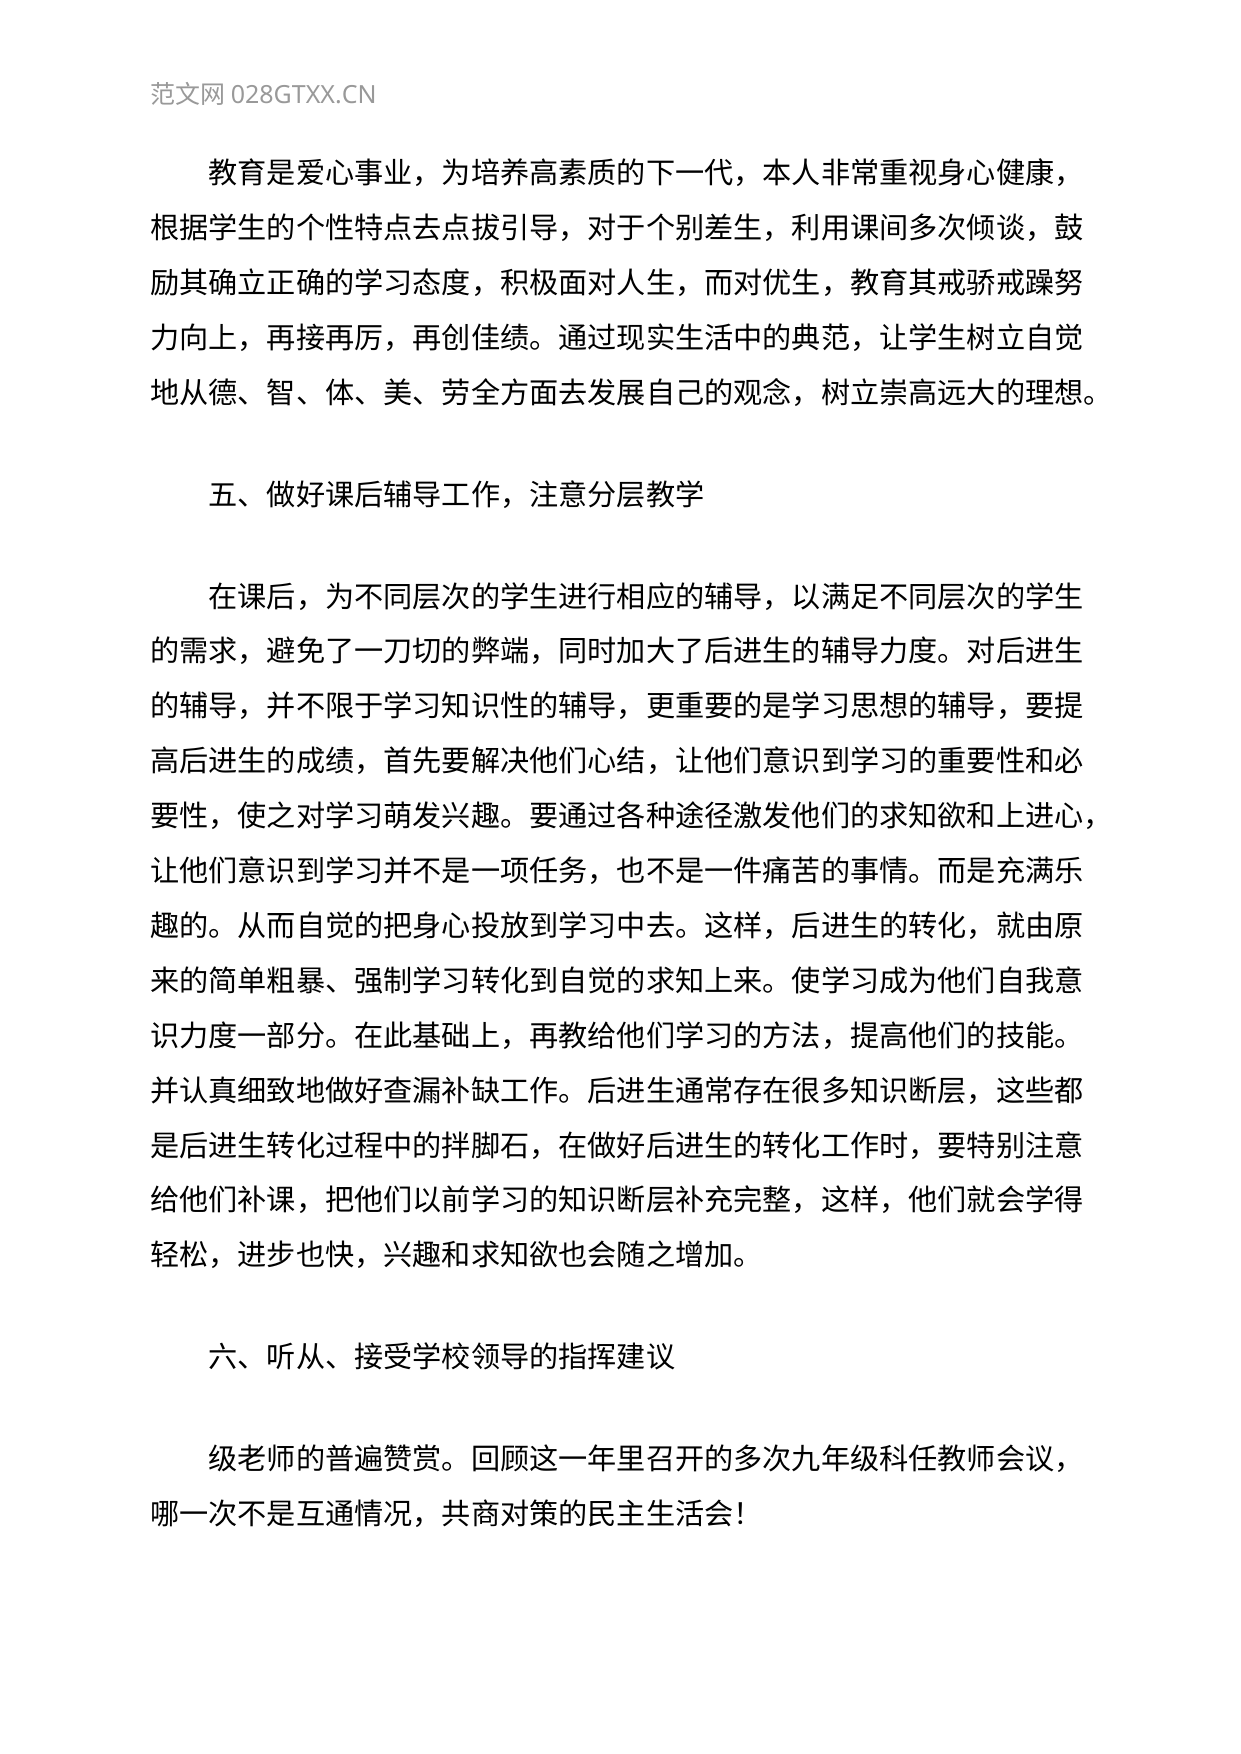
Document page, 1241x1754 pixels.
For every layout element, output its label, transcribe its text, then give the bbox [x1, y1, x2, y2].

text 五、做好课后辅导工作，注意分层教学 [150, 471, 1090, 514]
text 六、听从、接受学校领导的指挥建议 [150, 1334, 1090, 1376]
text 在课后，为不同层次的学生进行相应的辅导，以满足不同层次的学生的需求，避免了一刀切的弊端，同时加大了后进生的辅导力度。对后进生的辅导，并不限于学习知识性的辅导，更重要的是学习思想的辅导，要提高后进生的成绩，首先要解决他们心结，让他们意识到学习的重要性和必要性，使之对学习萌发兴趣。要通过各种途径激发他们的求知欲和上进心，让他们意识到学习并不是一项任务，也不是一件痛苦的事情。而是充满乐趣的。从而自觉的把身心投放到学习中去。这样，后进生的转化，就由原来的简单粗暴、强制学习转化到自觉的求知上来。使学习成为他们自我意识力度一部分。在此基础上，再教给他们学习的方法，提高他们的技能。并认真细致地做好查漏补缺工作。后进生通常存在很多知识断层，这些都是后进生转化过程中的拌脚石，在做好后进生的转化工作时，要特别注意给他们补课，把他们以前学习的知识断层补充完整，这样，他们就会学得轻松，进步也快，兴趣和求知欲也会随之增加。 [150, 573, 1090, 1274]
text 级老师的普遍赞赏。回顾这一年里召开的多次九年级科任教师会议，哪一次不是互通情况，共商对策的民主生活会！ [150, 1435, 1090, 1533]
text 教育是爱心事业，为培养高素质的下一代，本人非常重视身心健康，根据学生的个性特点去点拔引导，对于个别差生，利用课间多次倾谈，鼓励其确立正确的学习态度，积极面对人生，而对优生，教育其戒骄戒躁努力向上，再接再厉，再创佳绩。通过现实生活中的典范，让学生树立自觉地从德、智、体、美、劳全方面去发展自己的观念，树立崇高远大的理想。 [150, 150, 1090, 412]
